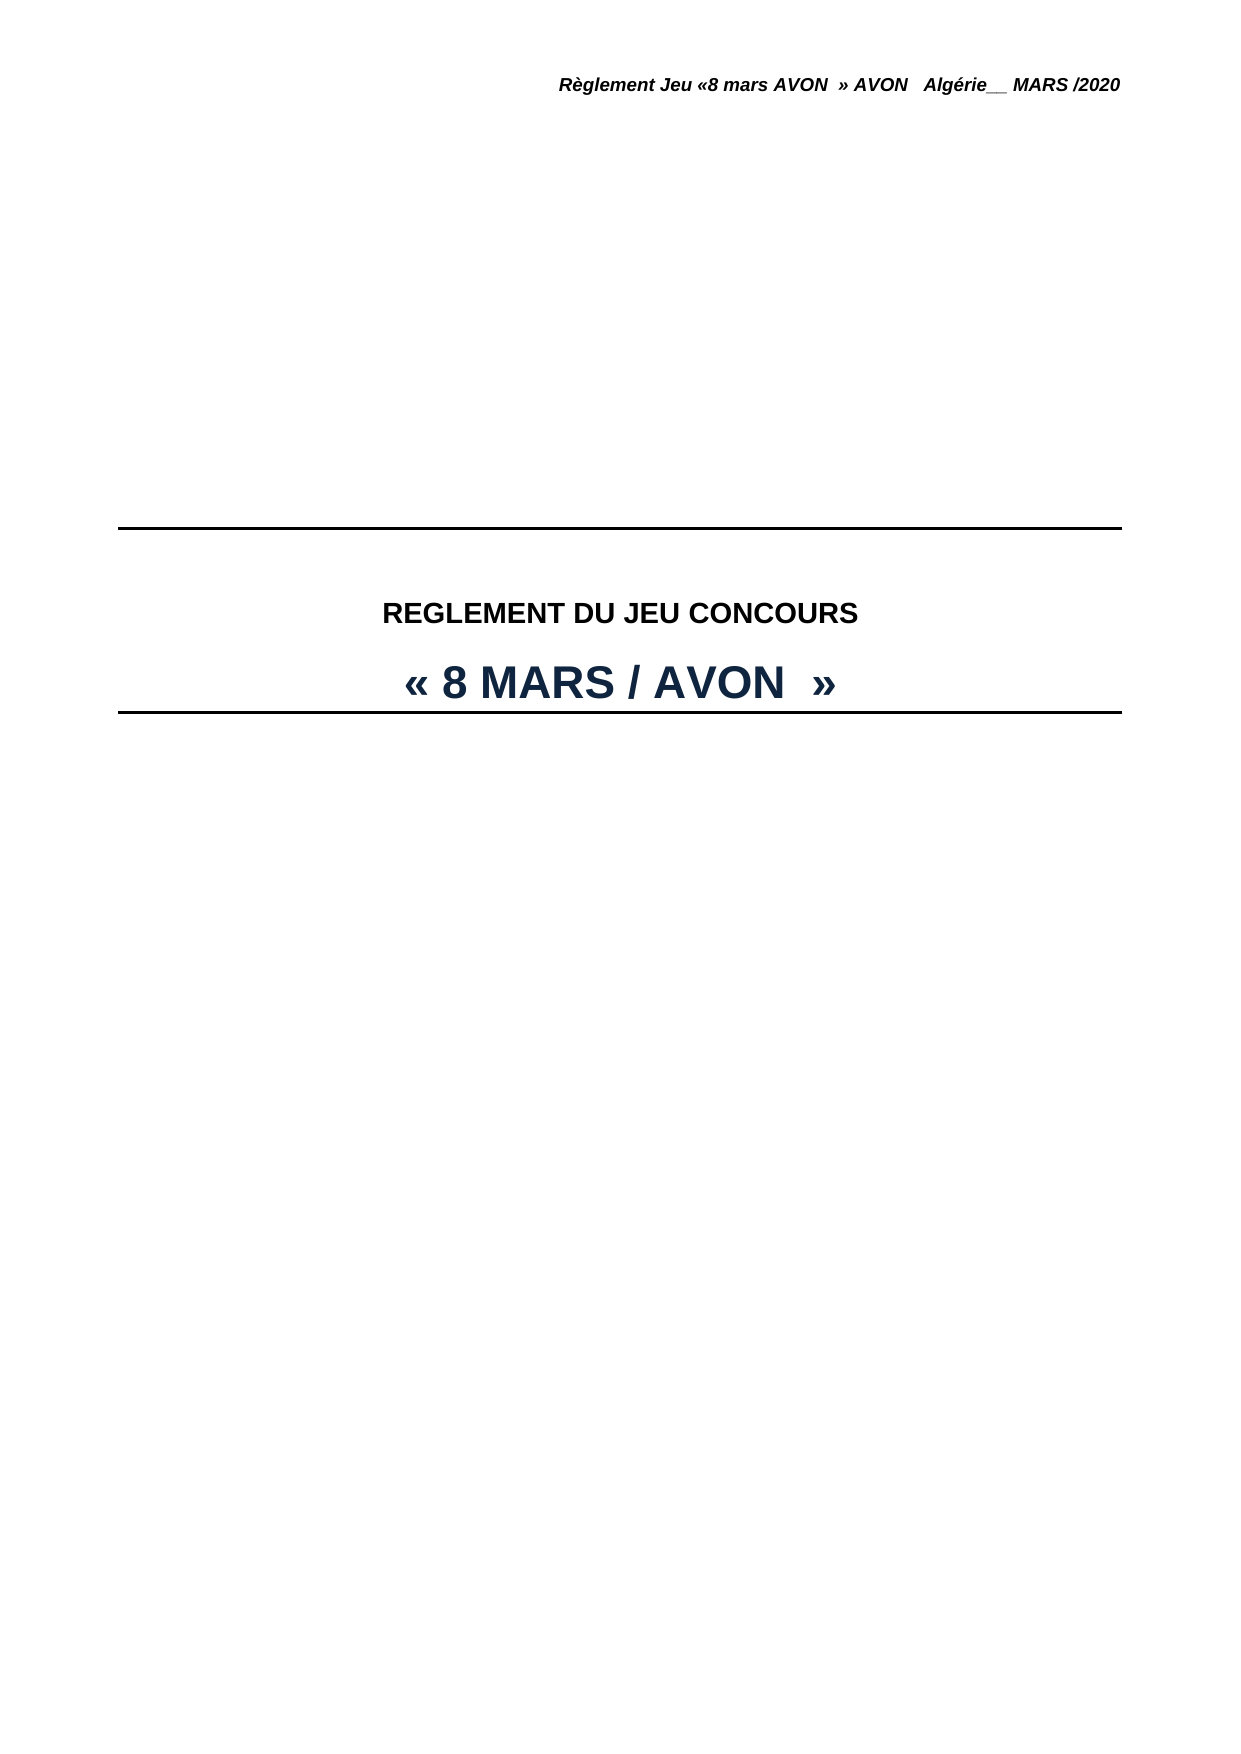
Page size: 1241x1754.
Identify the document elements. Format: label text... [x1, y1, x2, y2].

text REGLEMENT DU JEU CONCOURS [118, 596, 1122, 630]
text « 8 MARS / AVON » [118, 656, 1122, 711]
